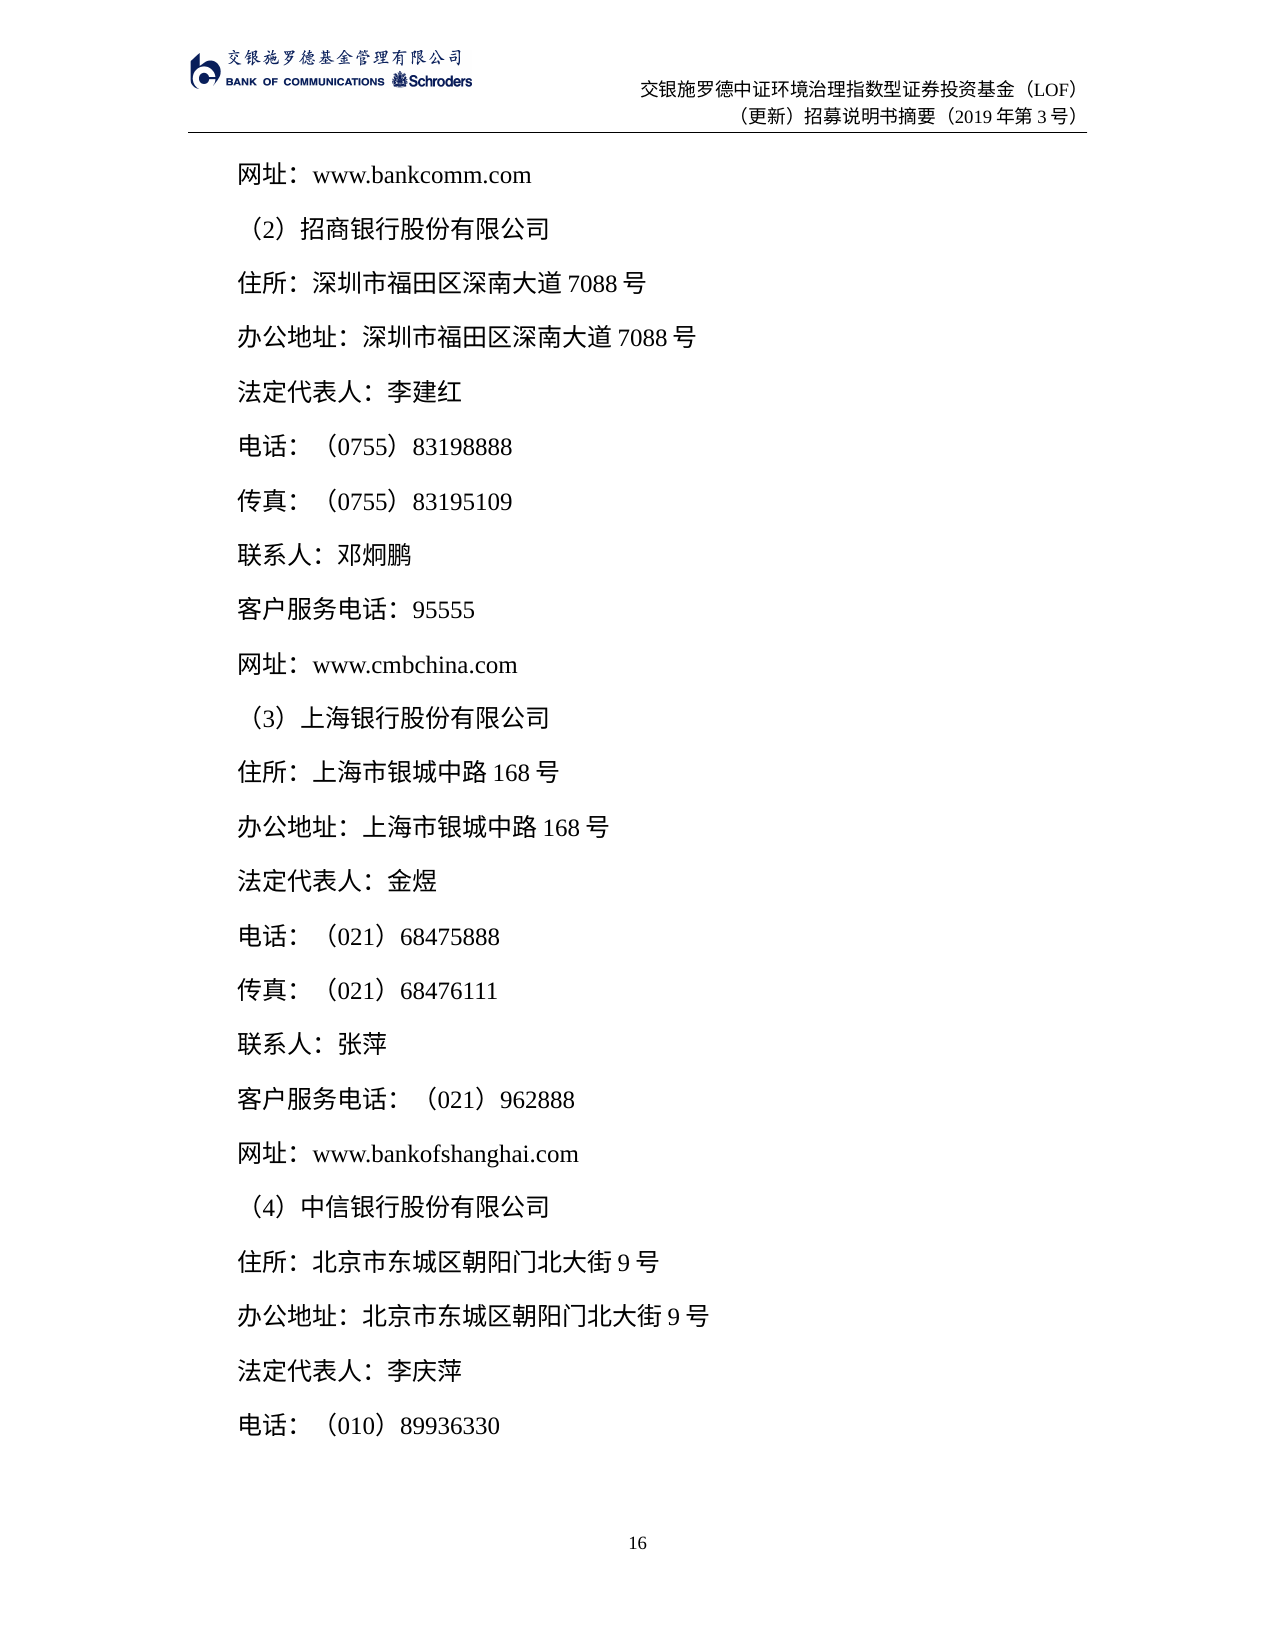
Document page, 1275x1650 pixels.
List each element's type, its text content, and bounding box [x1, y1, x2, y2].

text 法定代表人：李建红 [187, 372, 1087, 408]
text 联系人：邓炯鹏 [187, 535, 1087, 572]
text 客户服务电话：（021）962888 [187, 1079, 1087, 1115]
text 电话：（010）89936330 [187, 1405, 1087, 1442]
text 客户服务电话：95555 [187, 590, 1087, 626]
text （2）招商银行股份有限公司 [187, 209, 1087, 245]
text 办公地址：北京市东城区朝阳门北大街9号 [187, 1297, 1087, 1333]
text 电话：（021）68475888 [187, 916, 1087, 952]
text 法定代表人：李庆萍 [187, 1351, 1087, 1387]
text 住所：深圳市福田区深南大道7088号 [187, 263, 1087, 300]
text 办公地址：深圳市福田区深南大道7088号 [187, 318, 1087, 354]
text 传真：（0755）83195109 [187, 481, 1087, 517]
text 网址：www.cmbchina.com [187, 644, 1087, 680]
text 办公地址：上海市银城中路168号 [187, 807, 1087, 843]
picture [190, 50, 472, 89]
text （4）中信银行股份有限公司 [187, 1188, 1087, 1224]
text 住所：上海市银城中路168号 [187, 753, 1087, 789]
text 住所：北京市东城区朝阳门北大街9号 [187, 1242, 1087, 1278]
text 网址：www.bankofshanghai.com [187, 1133, 1087, 1170]
text 法定代表人：金煜 [187, 862, 1087, 898]
text （3）上海银行股份有限公司 [187, 698, 1087, 735]
text 电话：（0755）83198888 [187, 427, 1087, 463]
text 网址：www.bankcomm.com [187, 155, 1087, 191]
text 联系人：张萍 [187, 1025, 1087, 1061]
text 传真：（021）68476111 [187, 970, 1087, 1007]
